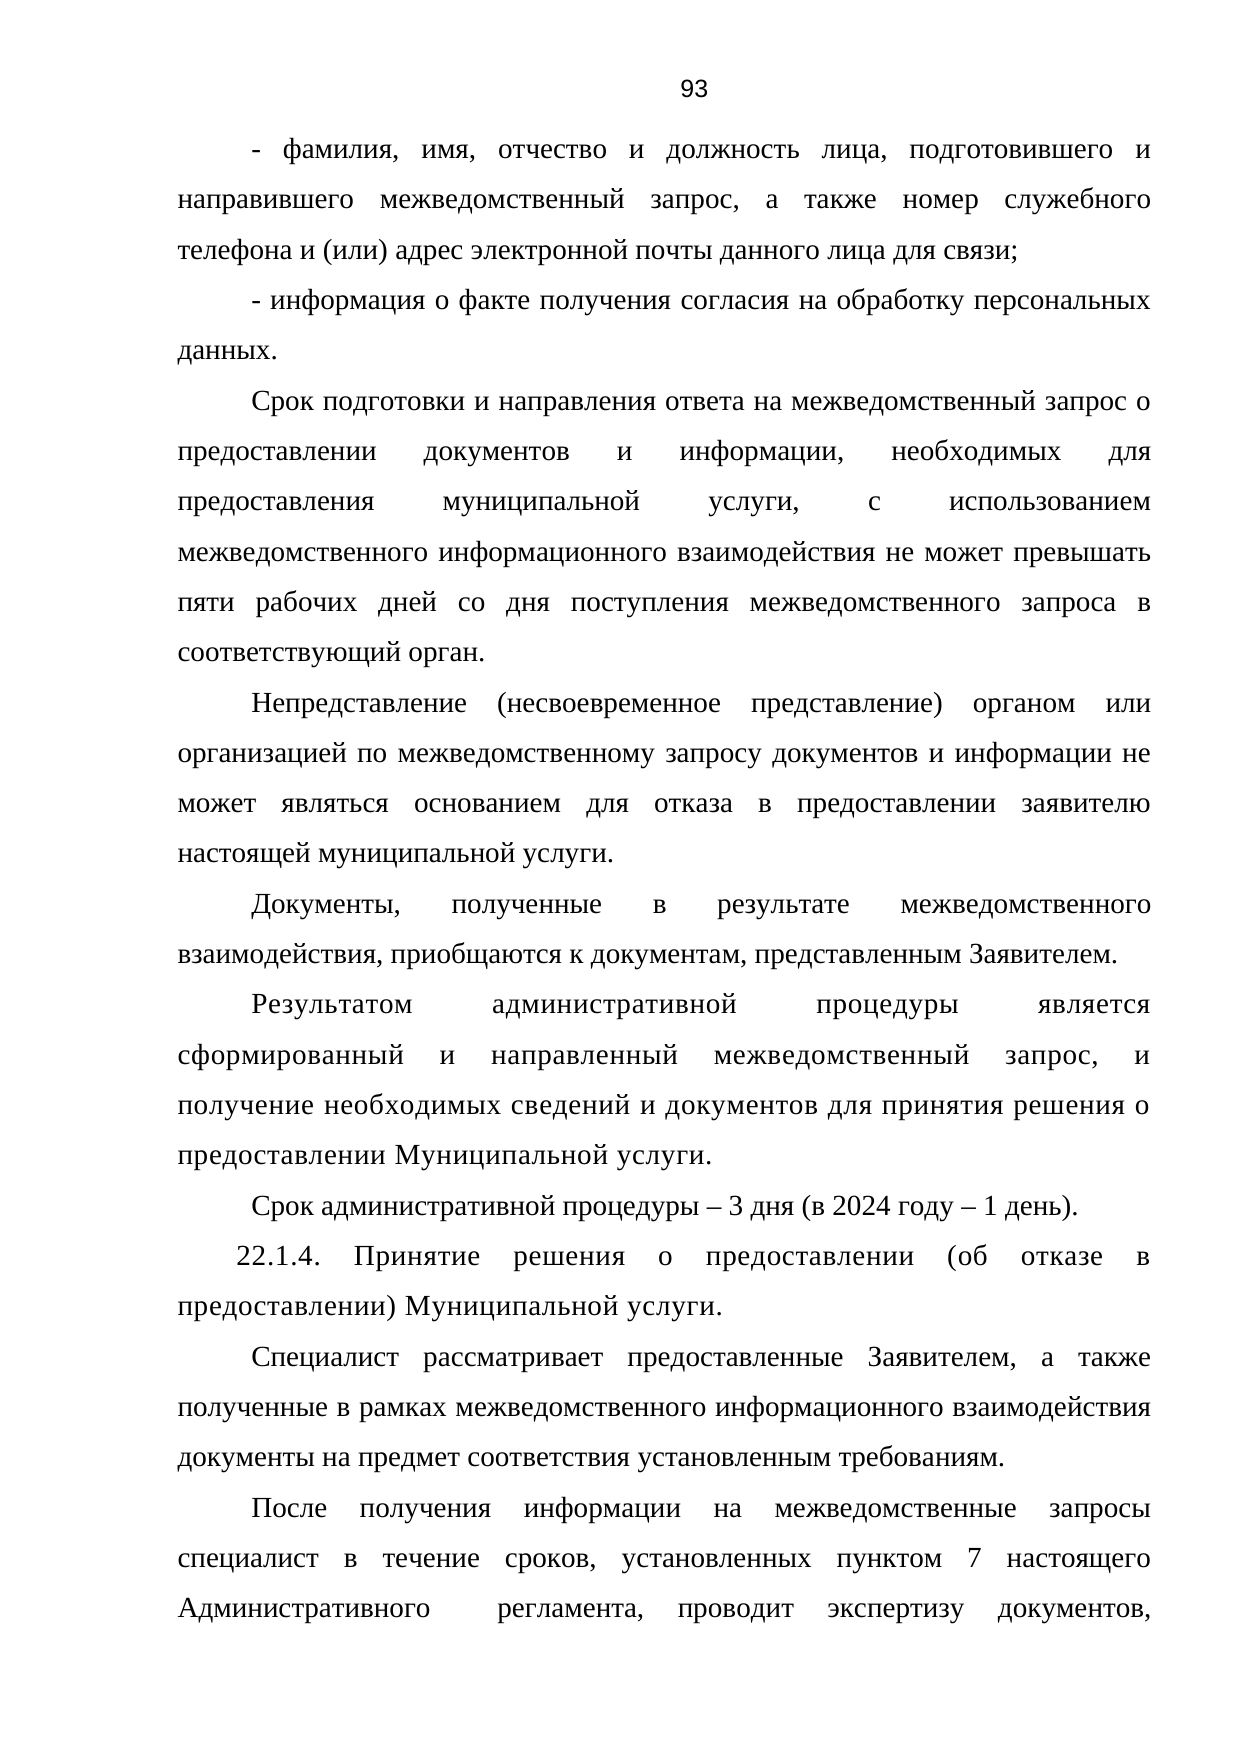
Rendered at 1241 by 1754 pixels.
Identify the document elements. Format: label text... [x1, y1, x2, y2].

text Документы, полученные в результате межведомственного взаимодействия, приобщаются к документам, представленным Заявителем. [177, 886, 1152, 970]
text Результатом административной процедуры является сформированный и направленный межведомственный запрос, и получение необходимых сведений и документов для принятия решения о предоставлении Муниципальной услуги. [177, 987, 1152, 1171]
text Срок административной процедуры – 3 дня (в 2024 году – 1 день). [177, 1188, 1152, 1221]
text - информация о факте получения согласия на обработку персональных данных. [177, 282, 1152, 366]
text 22.1.4. Принятие решения о предоставлении (об отказе в предоставлении) Муниципальной услуги. [177, 1238, 1152, 1322]
text Специалист рассматривает предоставленные Заявителем, а также полученные в рамках межведомственного информационного взаимодействия документы на предмет соответствия установленным требованиям. [177, 1339, 1152, 1473]
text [177, 1490, 1152, 1624]
list Срок подготовки и направления ответа на межведомственный запрос о предоставлении документов и информации, необходимых для предоставления муниципальной услуги, с использованием межведомственного информационного взаимодействия не может превышать пяти рабочих дней со дня поступления межведомственного запроса в соответствующий орган. [177, 383, 1152, 668]
text - фамилия, имя, отчество и должность лица, подготовившего и направившего межведомственный запрос, а также номер служебного телефона и (или) адрес электронной почты данного лица для связи; [177, 131, 1152, 265]
text Непредставление (несвоевременное представление) органом или организацией по межведомственному запросу документов и информации не может являться основанием для отказа в предоставлении заявителю настоящей муниципальной услуги. [177, 685, 1152, 869]
